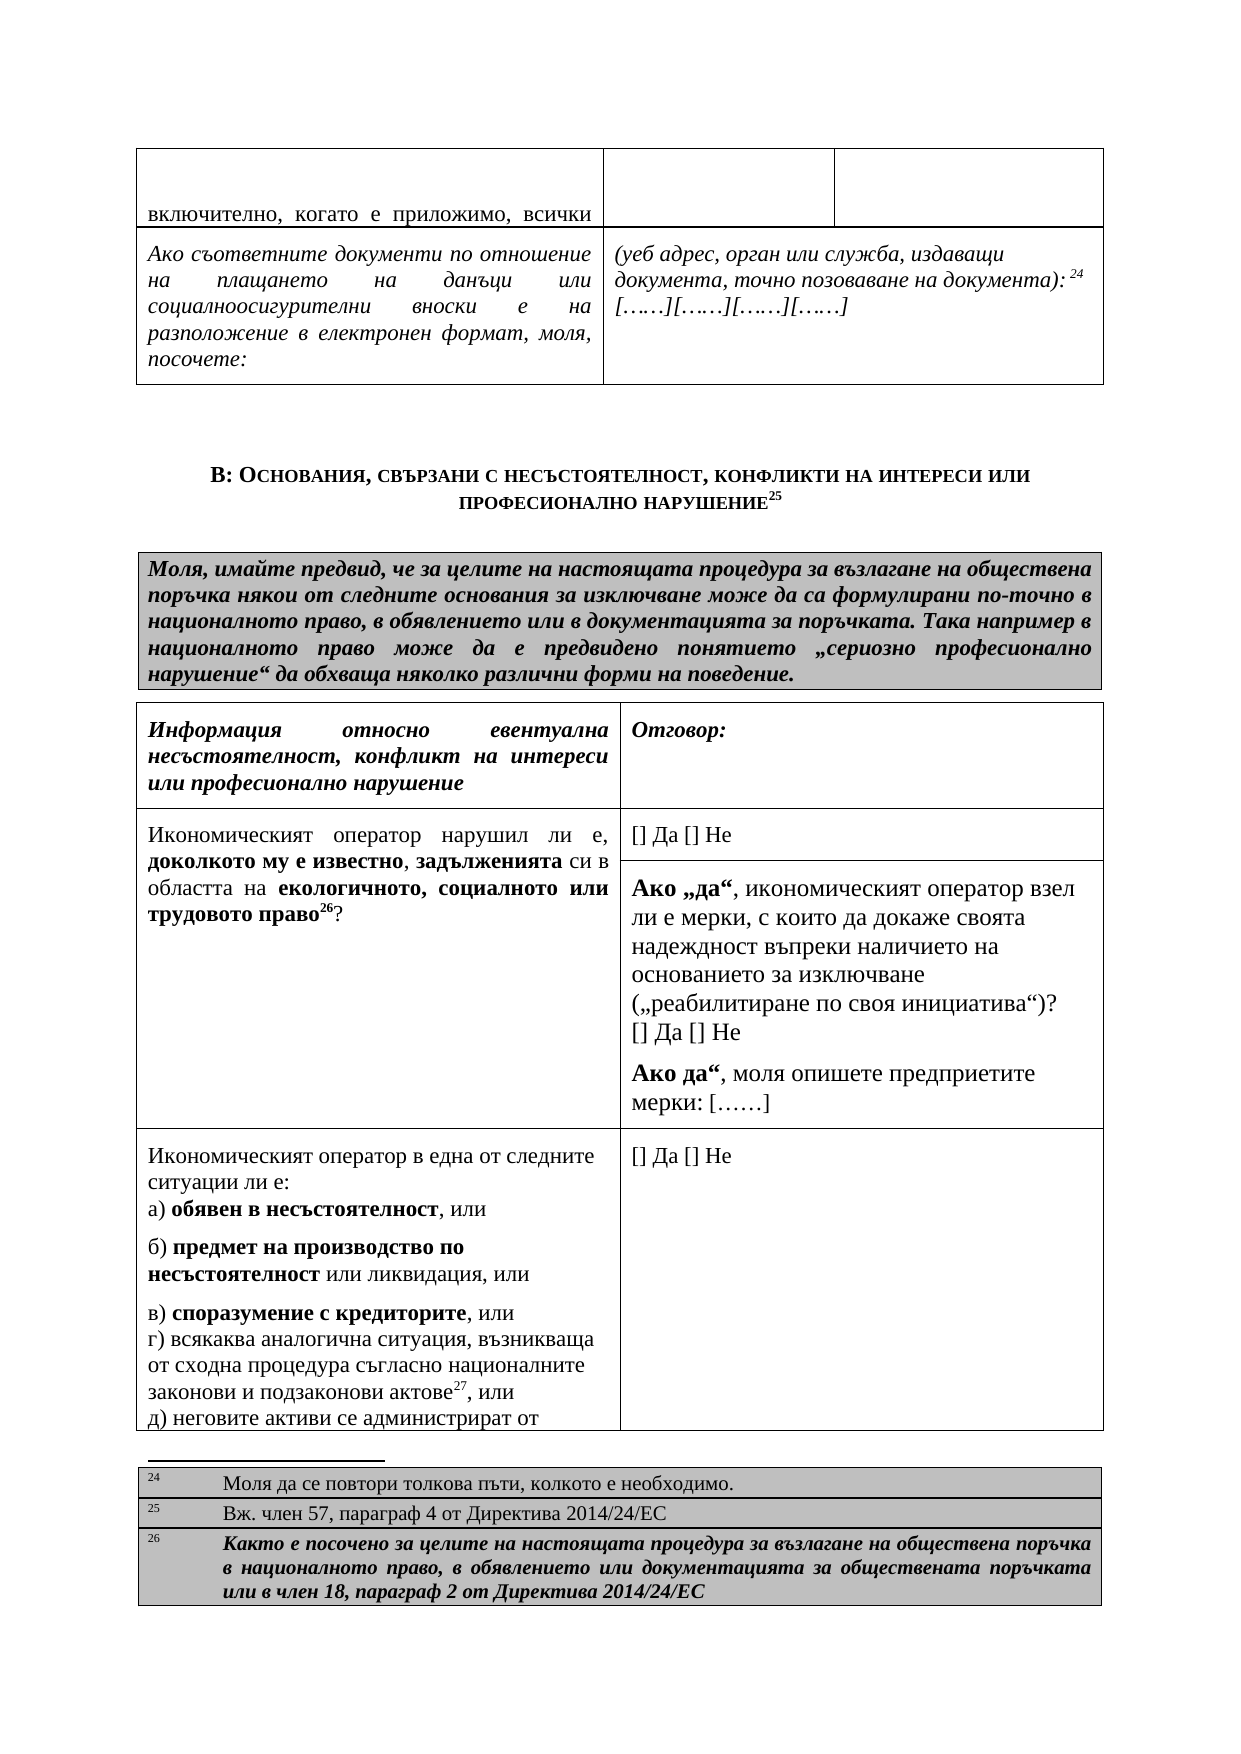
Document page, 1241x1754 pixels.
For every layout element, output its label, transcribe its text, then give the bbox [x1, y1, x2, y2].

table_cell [604, 149, 834, 226]
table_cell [621, 1129, 1103, 1430]
table_cell Ако съответните документи по отношение на плащането на данъци или социалноосигурителни вноски е на разположение в електронен формат, моля, посочете: [137, 228, 603, 384]
text Моля, имайте предвид, че за целите на настоящата процедура за възлагане на обществена поръчка някои от следните основания за изключване може да са формулирани по-точно в националното право, в обявлението или в документацията за поръчката. Така например в националното право може да е предвидено понятието „сериозно професионално нарушение“ да обхваща няколко различни форми на поведение. [139, 553, 1101, 689]
table_cell Икономическият оператор нарушил ли е, доколкото му е известно, задълженията си в областта на екологичното, социалното или трудовото право? [137, 809, 620, 1128]
table_cell [] Да [] Не [621, 809, 1103, 860]
table_cell Ако „да“, икономическият оператор взел ли е мерки, с които да докаже своята надеждност въпреки наличието на основанието за изключване („реабилитиране по своя инициатива“)? [] Да [] Не Ако да“, моля опишете предприетите мерки: [……] [621, 861, 1103, 1128]
table_header Информация относно евентуална несъстоятелност, конфликт на интереси или професионално нарушение [137, 703, 620, 807]
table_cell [137, 1129, 620, 1430]
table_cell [835, 149, 1103, 226]
table_cell (уеб адрес, орган или служба, издаващи документа, точно позоваване на документа): [……][……][……][……] [604, 228, 1103, 384]
title В: Основания, свързани с несъстоятелност, конфликти на интереси или професионално нарушение [148, 462, 1093, 514]
table_header Отговор: [621, 703, 1103, 807]
